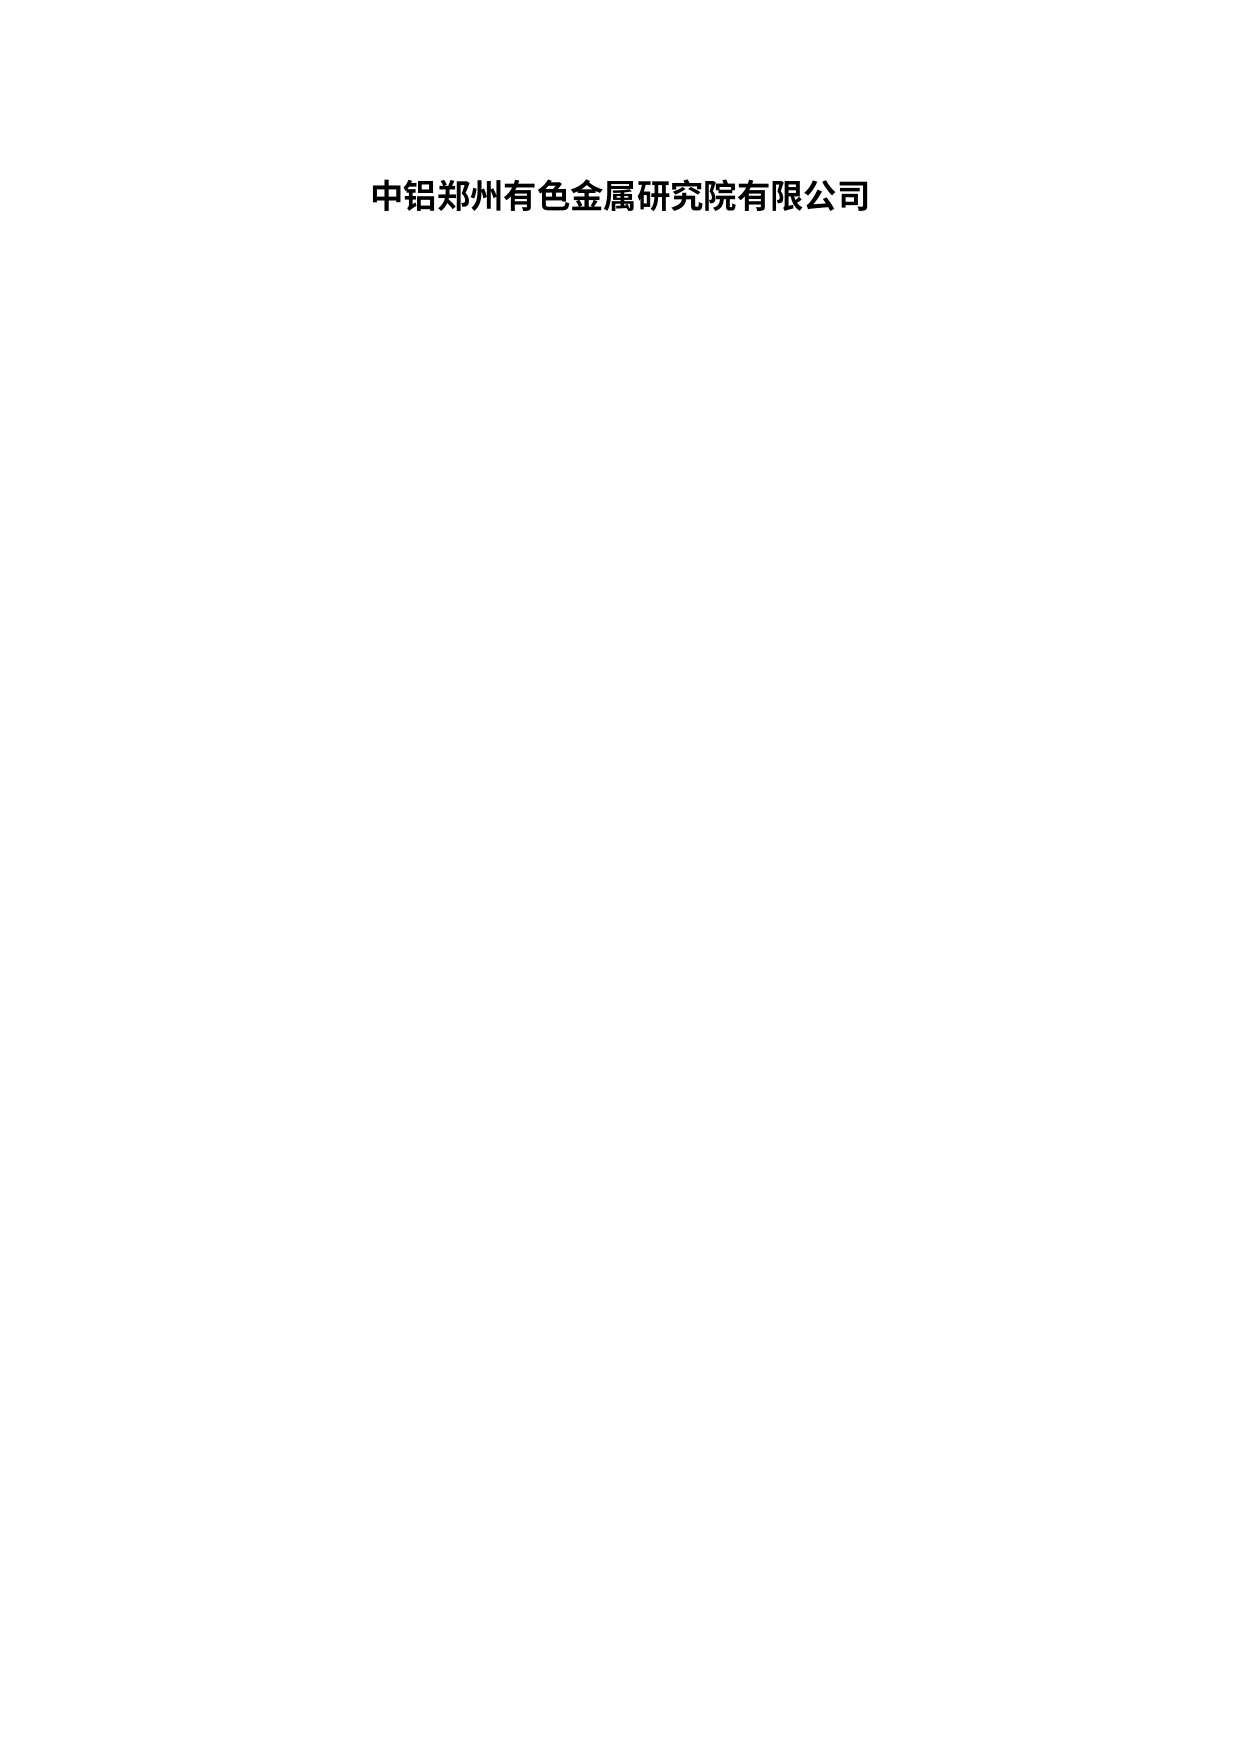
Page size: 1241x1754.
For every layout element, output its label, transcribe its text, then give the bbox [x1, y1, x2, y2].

text 中铝郑州有色金属研究院有限公司 [187, 162, 1053, 227]
